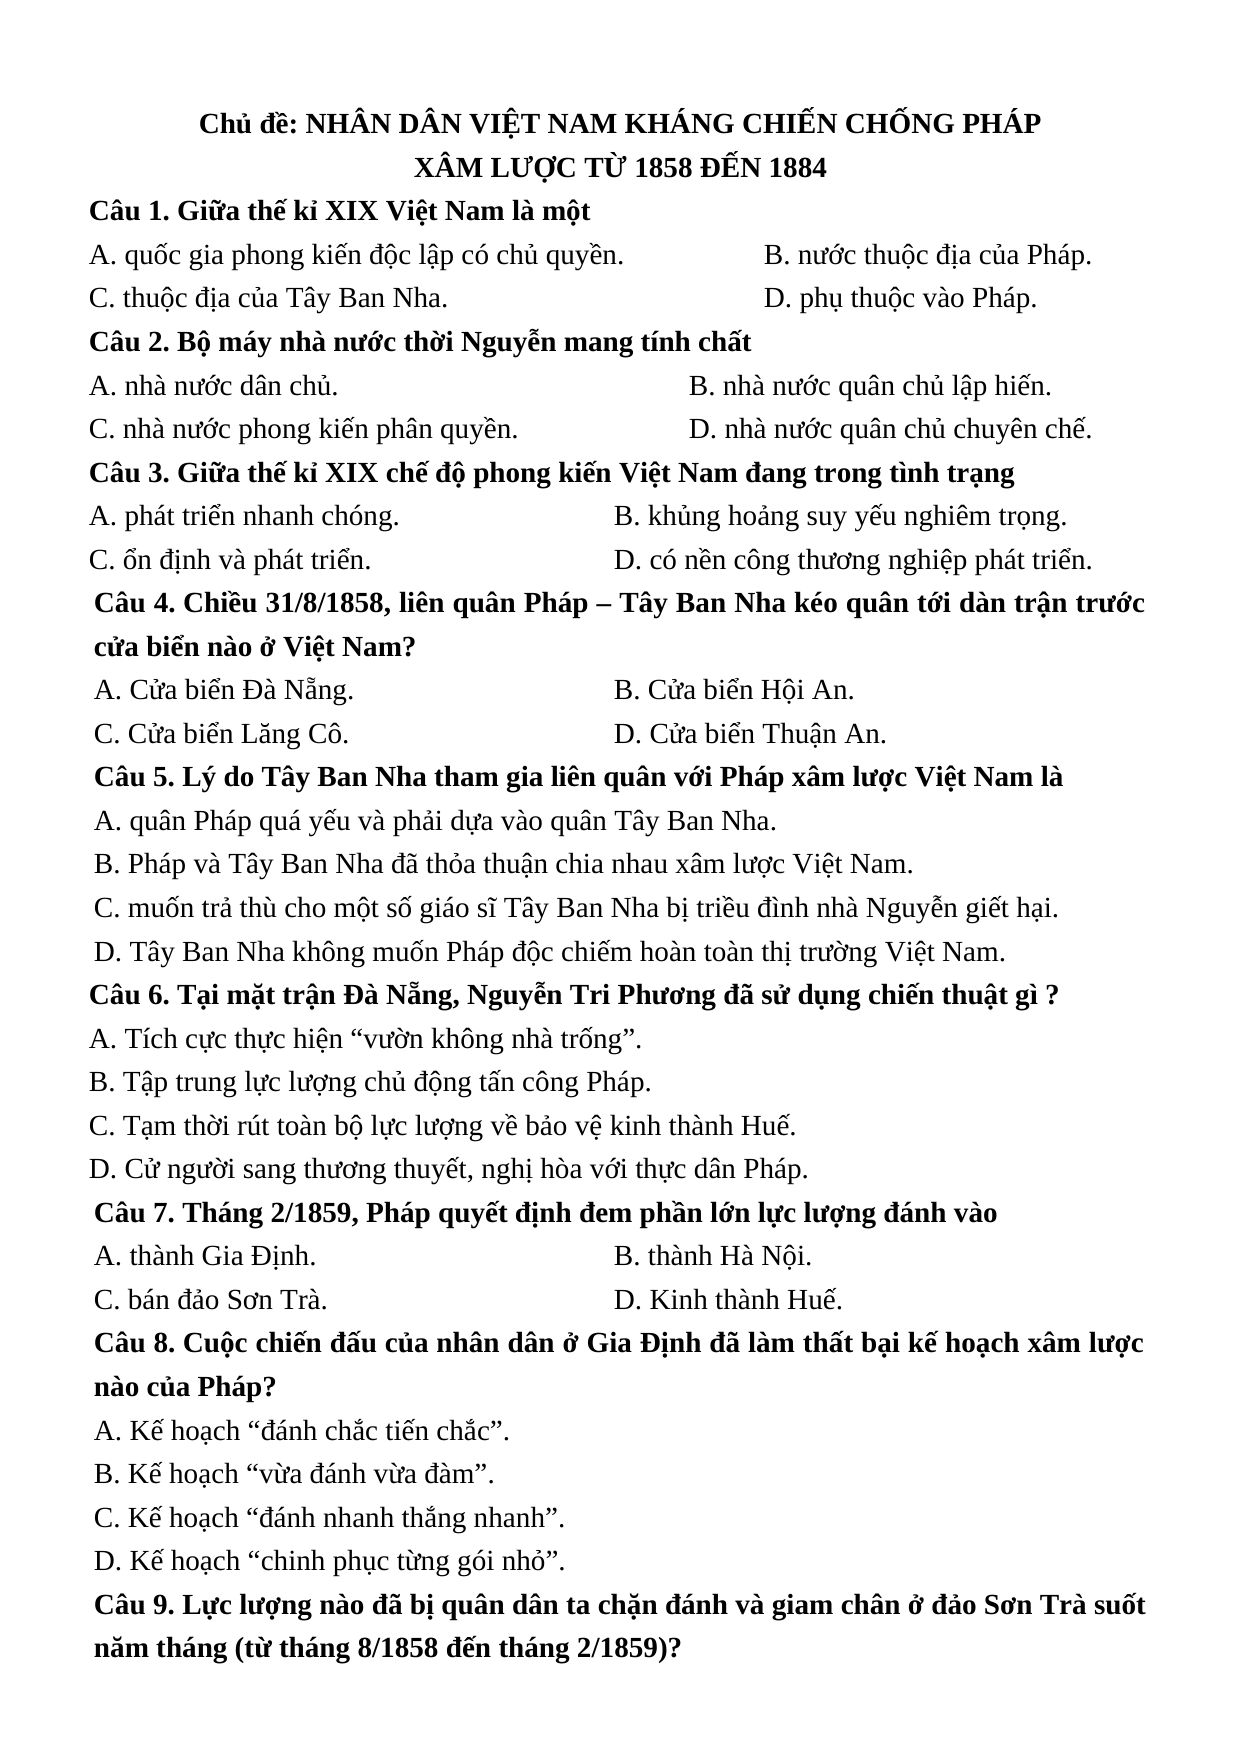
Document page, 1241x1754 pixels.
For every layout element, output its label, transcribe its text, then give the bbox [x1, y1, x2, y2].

text Câu 9. Lực lượng nào đã bị quân dân ta chặn đánh và giam chân ở đảo Sơn Trà suốt năm tháng (từ tháng 8/1858 đến tháng 2/1859)? [94, 1587, 1147, 1664]
text Câu 2. Bộ máy nhà nước thời Nguyễn mang tính chất [89, 324, 1152, 358]
text Câu 5. Lý do Tây Ban Nha tham gia liên quân với Pháp xâm lược Việt Nam là [94, 759, 1147, 793]
text Câu 8. Cuộc chiến đấu của nhân dân ở Gia Định đã làm thất bại kế hoạch xâm lược nào của Pháp? [94, 1326, 1147, 1403]
text C. Kế hoạch “đánh nhanh thắng nhanh”. [94, 1500, 1147, 1533]
text A. nhà nước dân chủ. B. nhà nước quân chủ lập hiến. [89, 368, 1152, 401]
text C. ổn định và phát triển. D. có nền công thương nghiệp phát triển. [89, 542, 1152, 575]
text Câu 1. Giữa thế kỉ XIX Việt Nam là một [89, 193, 1152, 227]
text Câu 3. Giữa thế kỉ XIX chế độ phong kiến Việt Nam đang trong tình trạng [89, 455, 1152, 488]
text Câu 4. Chiều 31/8/1858, liên quân Pháp – Tây Ban Nha kéo quân tới dàn trận trước cửa biển nào ở Việt Nam? [94, 585, 1147, 662]
text B. Kế hoạch “vừa đánh vừa đàm”. [94, 1456, 1147, 1490]
text A. phát triển nhanh chóng. B. khủng hoảng suy yếu nghiêm trọng. [89, 498, 1152, 532]
text A. Kế hoạch “đánh chắc tiến chắc”. [94, 1413, 1147, 1446]
text C. nhà nước phong kiến phân quyền. D. nhà nước quân chủ chuyên chế. [89, 411, 1152, 445]
text XÂM LƯỢC TỪ 1858 ĐẾN 1884 [89, 150, 1152, 183]
text B. Tập trung lực lượng chủ động tấn công Pháp. [89, 1064, 1152, 1098]
text C. Tạm thời rút toàn bộ lực lượng về bảo vệ kinh thành Huế. [89, 1108, 1152, 1141]
text Câu 7. Tháng 2/1859, Pháp quyết định đem phần lớn lực lượng đánh vào [94, 1195, 1147, 1228]
text A. thành Gia Định. B. thành Hà Nội. [94, 1238, 1147, 1272]
text B. Pháp và Tây Ban Nha đã thỏa thuận chia nhau xâm lược Việt Nam. [94, 847, 1147, 880]
text A. quốc gia phong kiến độc lập có chủ quyền. B. nước thuộc địa của Pháp. [89, 237, 1152, 271]
text D. Kế hoạch “chinh phục từng gói nhỏ”. [94, 1543, 1147, 1577]
text D. Tây Ban Nha không muốn Pháp độc chiếm hoàn toàn thị trường Việt Nam. [94, 934, 1147, 967]
text Câu 6. Tại mặt trận Đà Nẵng, Nguyễn Tri Phương đã sử dụng chiến thuật gì ? [89, 977, 1152, 1011]
text C. Cửa biển Lăng Cô. D. Cửa biển Thuận An. [94, 716, 1147, 749]
text Chủ đề: NHÂN DÂN VIỆT NAM KHÁNG CHIẾN CHỐNG PHÁP [89, 106, 1152, 140]
text C. muốn trả thù cho một số giáo sĩ Tây Ban Nha bị triều đình nhà Nguyễn giết hại. [94, 890, 1147, 924]
text C. bán đảo Sơn Trà. D. Kinh thành Huế. [94, 1282, 1147, 1316]
text C. thuộc địa của Tây Ban Nha. D. phụ thuộc vào Pháp. [89, 281, 1152, 314]
text A. Cửa biển Đà Nẵng. B. Cửa biển Hội An. [94, 672, 1147, 706]
text D. Cử người sang thương thuyết, nghị hòa với thực dân Pháp. [89, 1151, 1152, 1185]
text A. quân Pháp quá yếu và phải dựa vào quân Tây Ban Nha. [94, 803, 1147, 837]
text A. Tích cực thực hiện “vườn không nhà trống”. [89, 1021, 1152, 1054]
